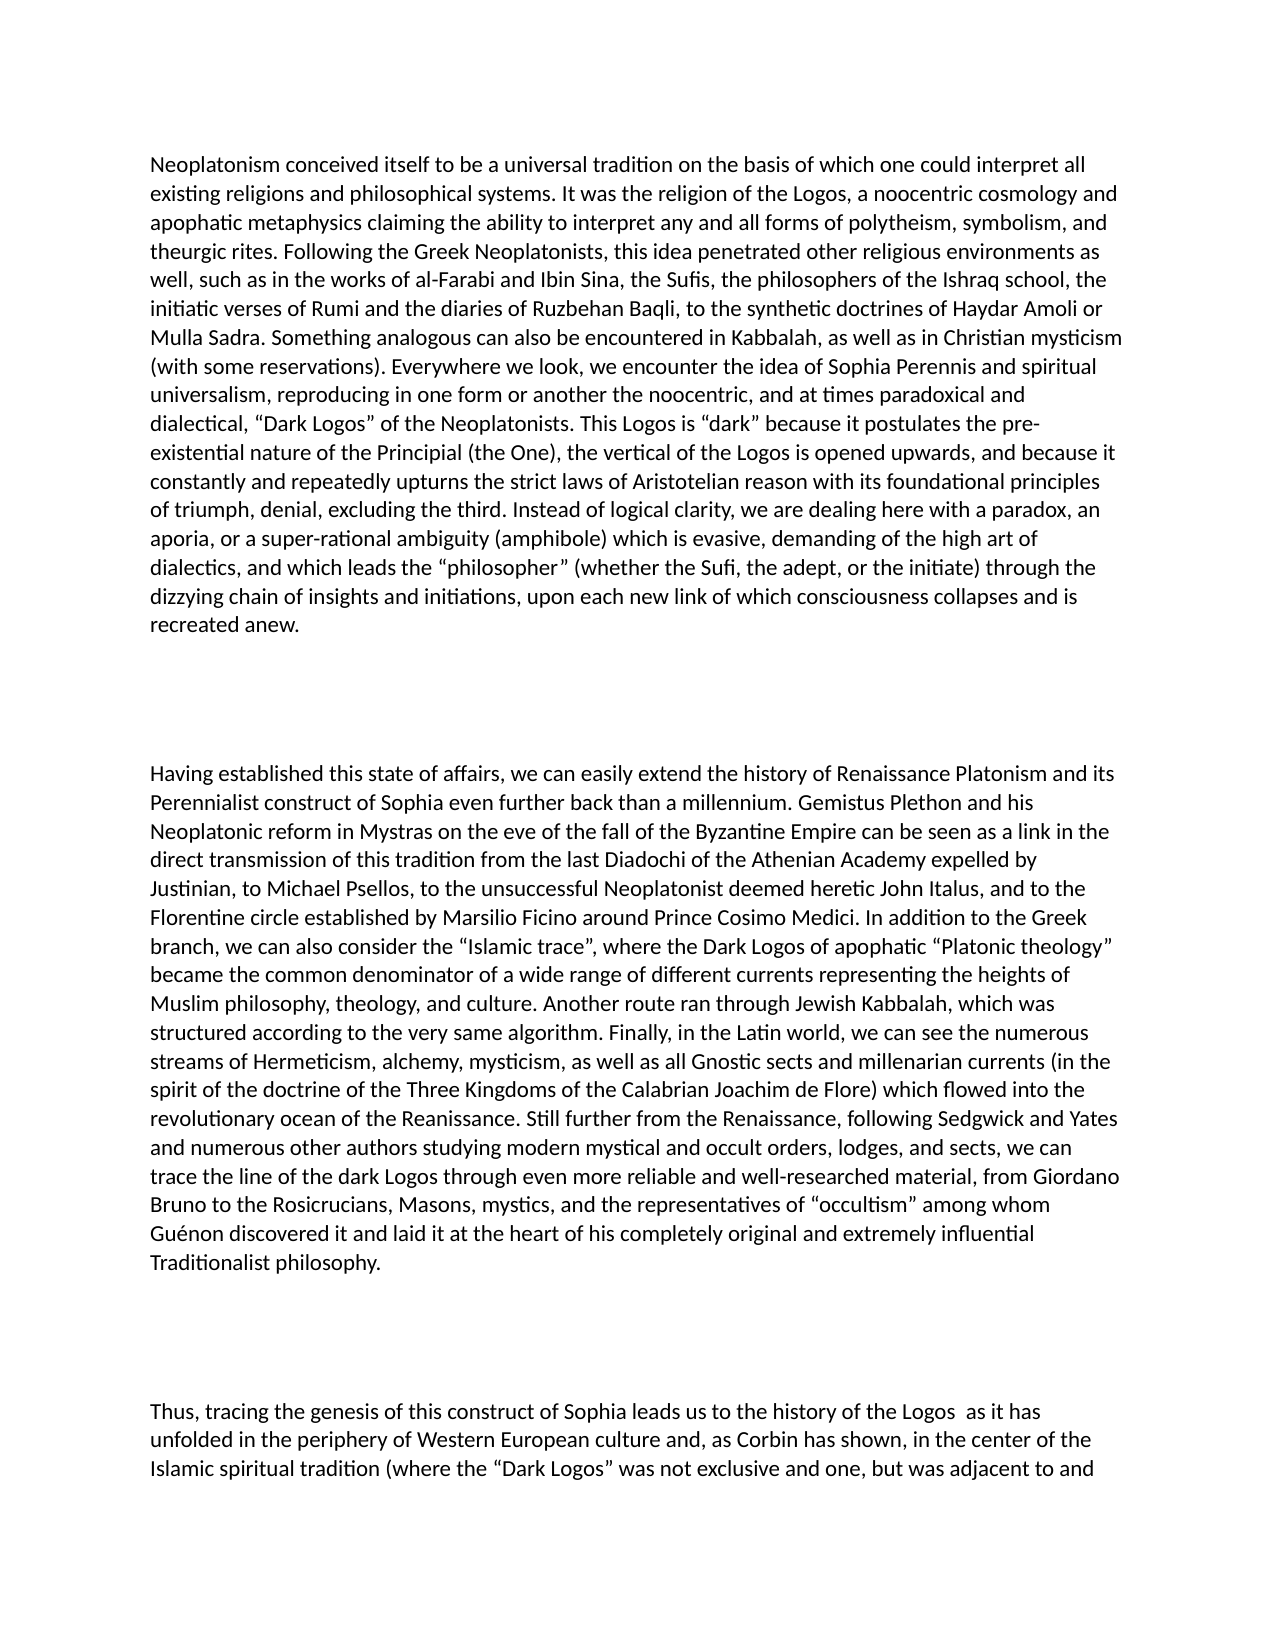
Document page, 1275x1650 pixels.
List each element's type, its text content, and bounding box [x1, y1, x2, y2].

text Having established this state of affairs, we can easily extend the history of Renaissance Platonism and its Perennialist construct of Sophia even further back than a millennium. Gemistus Plethon and his Neoplatonic reform in Mystras on the eve of the fall of the Byzantine Empire can be seen as a link in the direct transmission of this tradition from the last Diadochi of the Athenian Academy expelled by Justinian, to Michael Psellos, to the unsuccessful Neoplatonist deemed heretic John Italus, and to the Florentine circle established by Marsilio Ficino around Prince Cosimo Medici. In addition to the Greek branch, we can also consider the “Islamic trace”, where the Dark Logos of apophatic “Platonic theology” became the common denominator of a wide range of different currents representing the heights of Muslim philosophy, theology, and culture. Another route ran through Jewish Kabbalah, which was structured according to the very same algorithm. Finally, in the Latin world, we can see the numerous streams of Hermeticism, alchemy, mysticism, as well as all Gnostic sects and millenarian currents (in the spirit of the doctrine of the Three Kingdoms of the Calabrian Joachim de Flore) which flowed into the revolutionary ocean of the Reanissance. Still further from the Renaissance, following Sedgwick and Yates and numerous other authors studying modern mystical and occult orders, lodges, and sects, we can trace the line of the dark Logos through even more reliable and well-researched material, from Giordano Bruno to the Rosicrucians, Masons, mystics, and the representatives of “occultism” among whom Guénon discovered it and laid it at the heart of his completely original and extremely influential Traditionalist philosophy. [150, 759, 1125, 1276]
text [150, 1396, 1125, 1482]
text Neoplatonism conceived itself to be a universal tradition on the basis of which one could interpret all existing religions and philosophical systems. It was the religion of the Logos, a noocentric cosmology and apophatic metaphysics claiming the ability to interpret any and all forms of polytheism, symbolism, and theurgic rites. Following the Greek Neoplatonists, this idea penetrated other religious environments as well, such as in the works of al-Farabi and Ibin Sina, the Sufis, the philosophers of the Ishraq school, the initiatic verses of Rumi and the diaries of Ruzbehan Baqli, to the synthetic doctrines of Haydar Amoli or Mulla Sadra. Something analogous can also be encountered in Kabbalah, as well as in Christian mysticism (with some reservations). Everywhere we look, we encounter the idea of Sophia Perennis and spiritual universalism, reproducing in one form or another the noocentric, and at times paradoxical and dialectical, “Dark Logos” of the Neoplatonists. This Logos is “dark” because it postulates the pre-existential nature of the Principial (the One), the vertical of the Logos is opened upwards, and because it constantly and repeatedly upturns the strict laws of Aristotelian reason with its foundational principles of triumph, denial, excluding the third. Instead of logical clarity, we are dealing here with a paradox, an aporia, or a super-rational ambiguity (amphibole) which is evasive, demanding of the high art of dialectics, and which leads the “philosopher” (whether the Sufi, the adept, or the initiate) through the dizzying chain of insights and initiations, upon each new link of which consciousness collapses and is recreated anew. [150, 150, 1125, 639]
